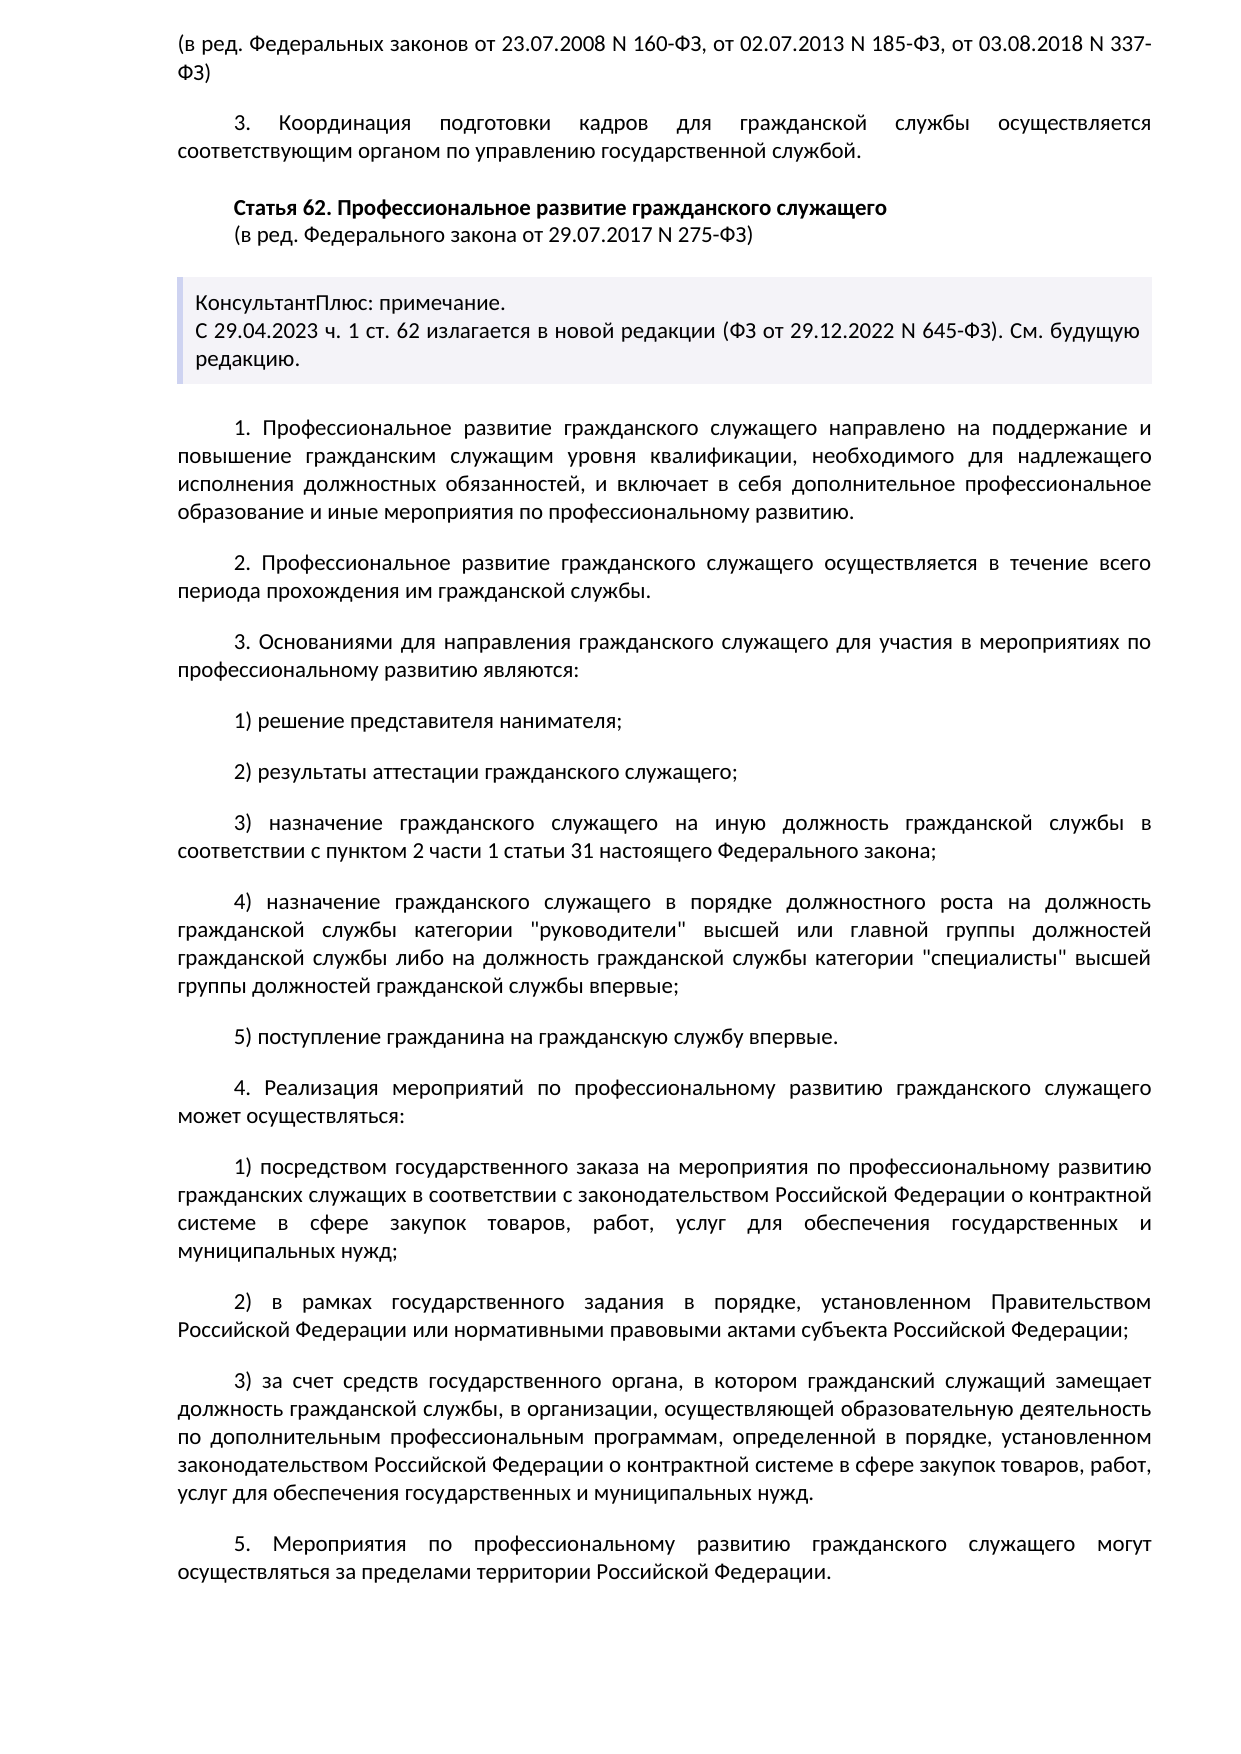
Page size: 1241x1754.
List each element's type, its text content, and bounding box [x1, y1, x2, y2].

text 1. Профессиональное развитие гражданского служащего направлено на поддержание и повышение гражданским служащим уровня квалификации, необходимого для надлежащего исполнения должностных обязанностей, и включает в себя дополнительное профессиональное образование и иные мероприятия по профессиональному развитию. [177, 413, 1152, 526]
table_header [1140, 277, 1152, 384]
table_header [177, 277, 183, 384]
text 4. Реализация мероприятий по профессиональному развитию гражданского служащего может осуществляться: [177, 1073, 1152, 1129]
text 2. Профессиональное развитие гражданского служащего осуществляется в течение всего периода прохождения им гражданской службы. [177, 548, 1152, 604]
text 1) посредством государственного заказа на мероприятия по профессиональному развитию гражданских служащих в соответствии с законодательством Российской Федерации о контрактной системе в сфере закупок товаров, работ, услуг для обеспечения государственных и муниципальных нужд; [177, 1152, 1152, 1264]
text (в ред. Федеральных законов от 23.07.2008 N 160-ФЗ, от 02.07.2013 N 185-ФЗ, от 03.08.2018 N 337-ФЗ) [177, 29, 1152, 86]
text 5. Мероприятия по профессиональному развитию гражданского служащего могут осуществляться за пределами территории Российской Федерации. [177, 1529, 1152, 1585]
text 5) поступление гражданина на гражданскую службу впервые. [177, 1022, 1152, 1050]
table_header [183, 277, 195, 384]
text 3) назначение гражданского служащего на иную должность гражданской службы в соответствии с пунктом 2 части 1 статьи 31 настоящего Федерального закона; [177, 808, 1152, 864]
text 4) назначение гражданского служащего в порядке должностного роста на должность гражданской службы категории "руководители" высшей или главной группы должностей гражданской службы либо на должность гражданской службы категории "специалисты" высшей группы должностей гражданской службы впервые; [177, 887, 1152, 999]
text 3. Координация подготовки кадров для гражданской службы осуществляется соответствующим органом по управлению государственной службой. [177, 108, 1152, 164]
text 3. Основаниями для направления гражданского служащего для участия в мероприятиях по профессиональному развитию являются: [177, 627, 1152, 683]
text (в ред. Федерального закона от 29.07.2017 N 275-ФЗ) [177, 221, 1152, 249]
title Статья 62. Профессиональное развитие гражданского служащего [177, 193, 1152, 221]
text 2) в рамках государственного задания в порядке, установленном Правительством Российской Федерации или нормативными правовыми актами субъекта Российской Федерации; [177, 1287, 1152, 1343]
text 3) за счет средств государственного органа, в котором гражданский служащий замещает должность гражданской службы, в организации, осуществляющей образовательную деятельность по дополнительным профессиональным программам, определенной в порядке, установленном законодательством Российской Федерации о контрактной системе в сфере закупок товаров, работ, услуг для обеспечения государственных и муниципальных нужд. [177, 1366, 1152, 1506]
text 2) результаты аттестации гражданского служащего; [177, 757, 1152, 785]
text 1) решение представителя нанимателя; [177, 706, 1152, 734]
table_header КонсультантПлюс: примечание. С 29.04.2023 ч. 1 ст. 62 излагается в новой редакции (ФЗ от 29.12.2022 N 645-ФЗ). См. будущую редакцию. [195, 277, 1140, 384]
